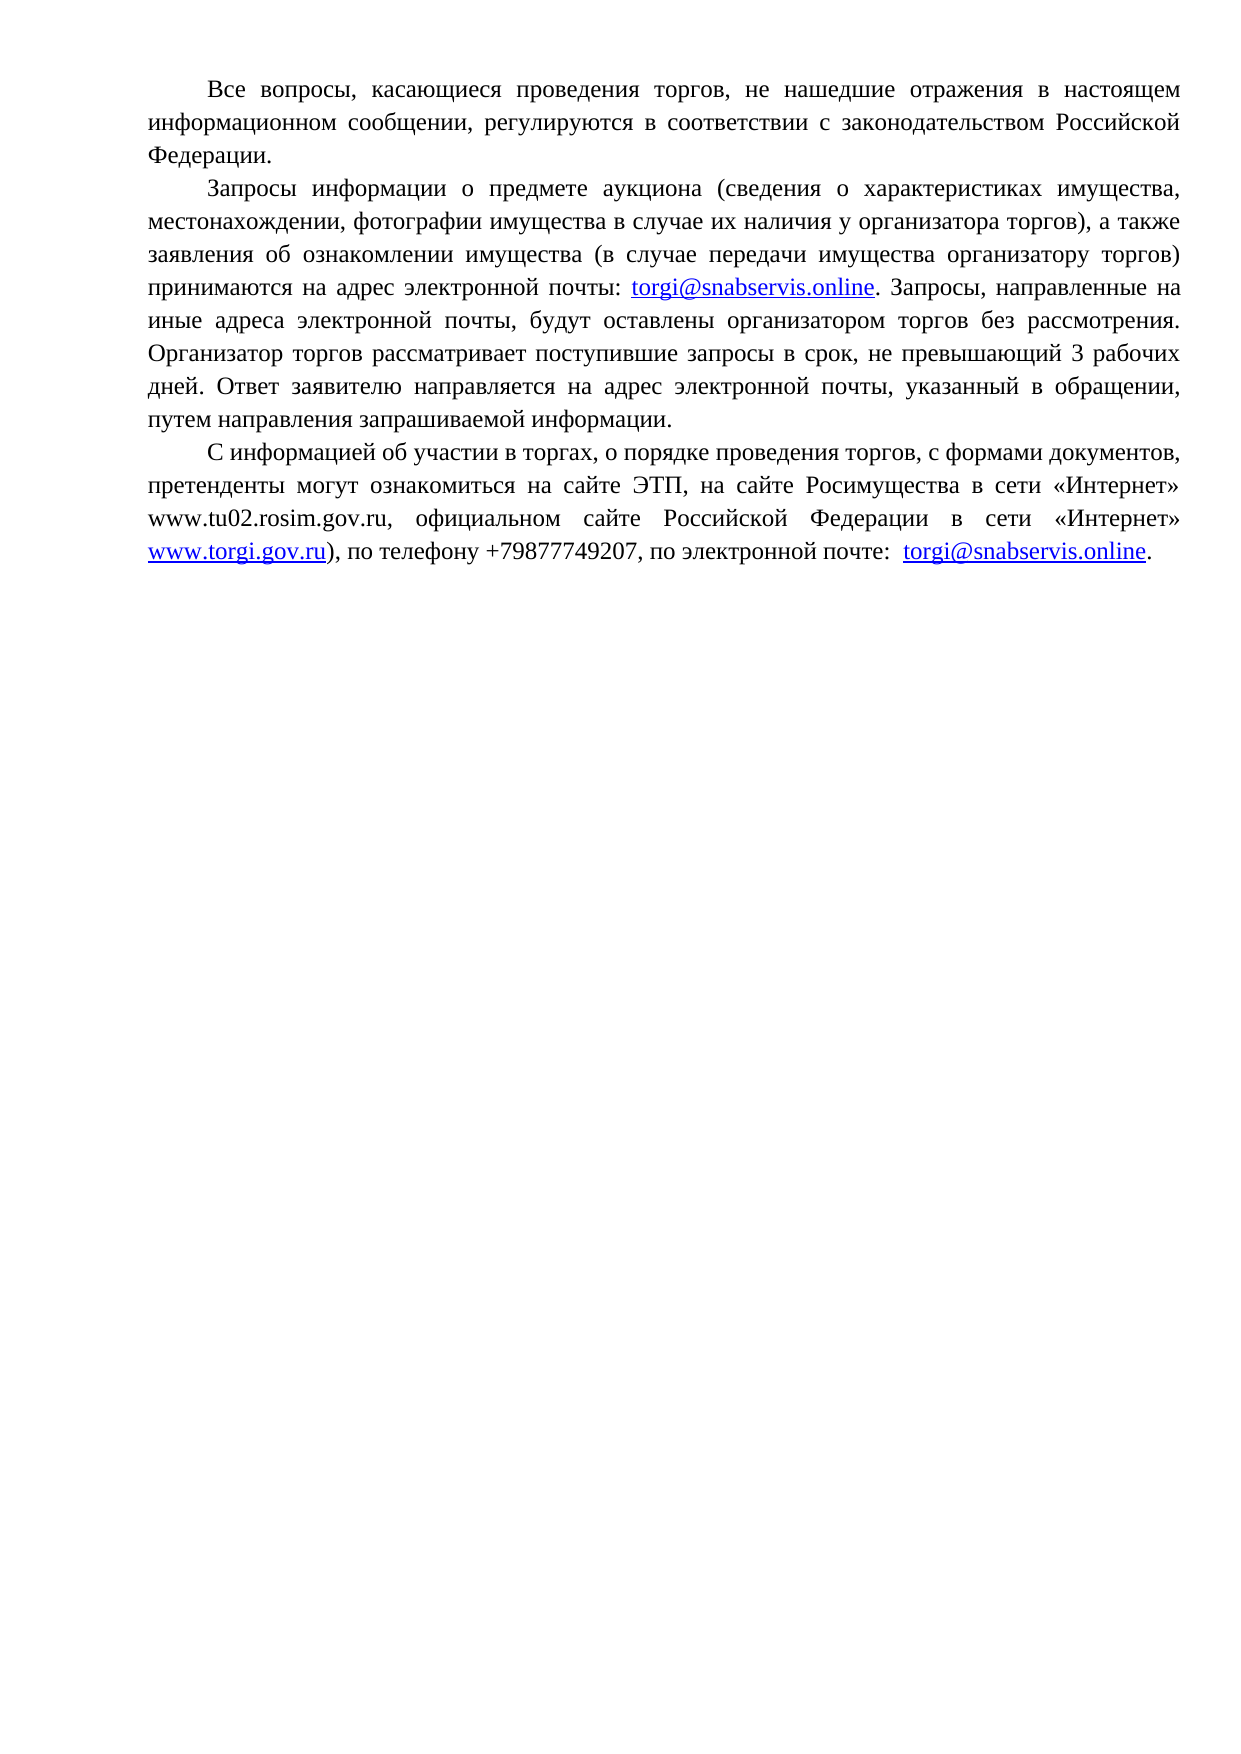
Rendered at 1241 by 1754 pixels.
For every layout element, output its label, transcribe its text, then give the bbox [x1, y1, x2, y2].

text С информацией об участии в торгах, о порядке проведения торгов, с формами документов, претенденты могут ознакомиться на сайте ЭТП, на сайте Росимущества в сети «Интернет» www.tu02.rosim.gov.ru, официальном сайте Российской Федерации в сети «Интернет» www.torgi.gov.ru), по телефону +79877749207, по электронной почте: torgi@snabservis.online. [148, 437, 1181, 565]
text Все вопросы, касающиеся проведения торгов, не нашедшие отражения в настоящем информационном сообщении, регулируются в соответствии с законодательством Российской Федерации. [148, 74, 1181, 169]
text Запросы информации о предмете аукциона (сведения о характеристиках имущества, местонахождении, фотографии имущества в случае их наличия у организатора торгов), а также заявления об ознакомлении имущества (в случае передачи имущества организатору торгов) принимаются на адрес электронной почты: torgi@snabservis.online. Запросы, направленные на иные адреса электронной почты, будут оставлены организатором торгов без рассмотрения. Организатор торгов рассматривает поступившие запросы в срок, не превышающий 3 рабочих дней. Ответ заявителю направляется на адрес электронной почты, указанный в обращении, путем направления запрашиваемой информации. [148, 173, 1181, 433]
